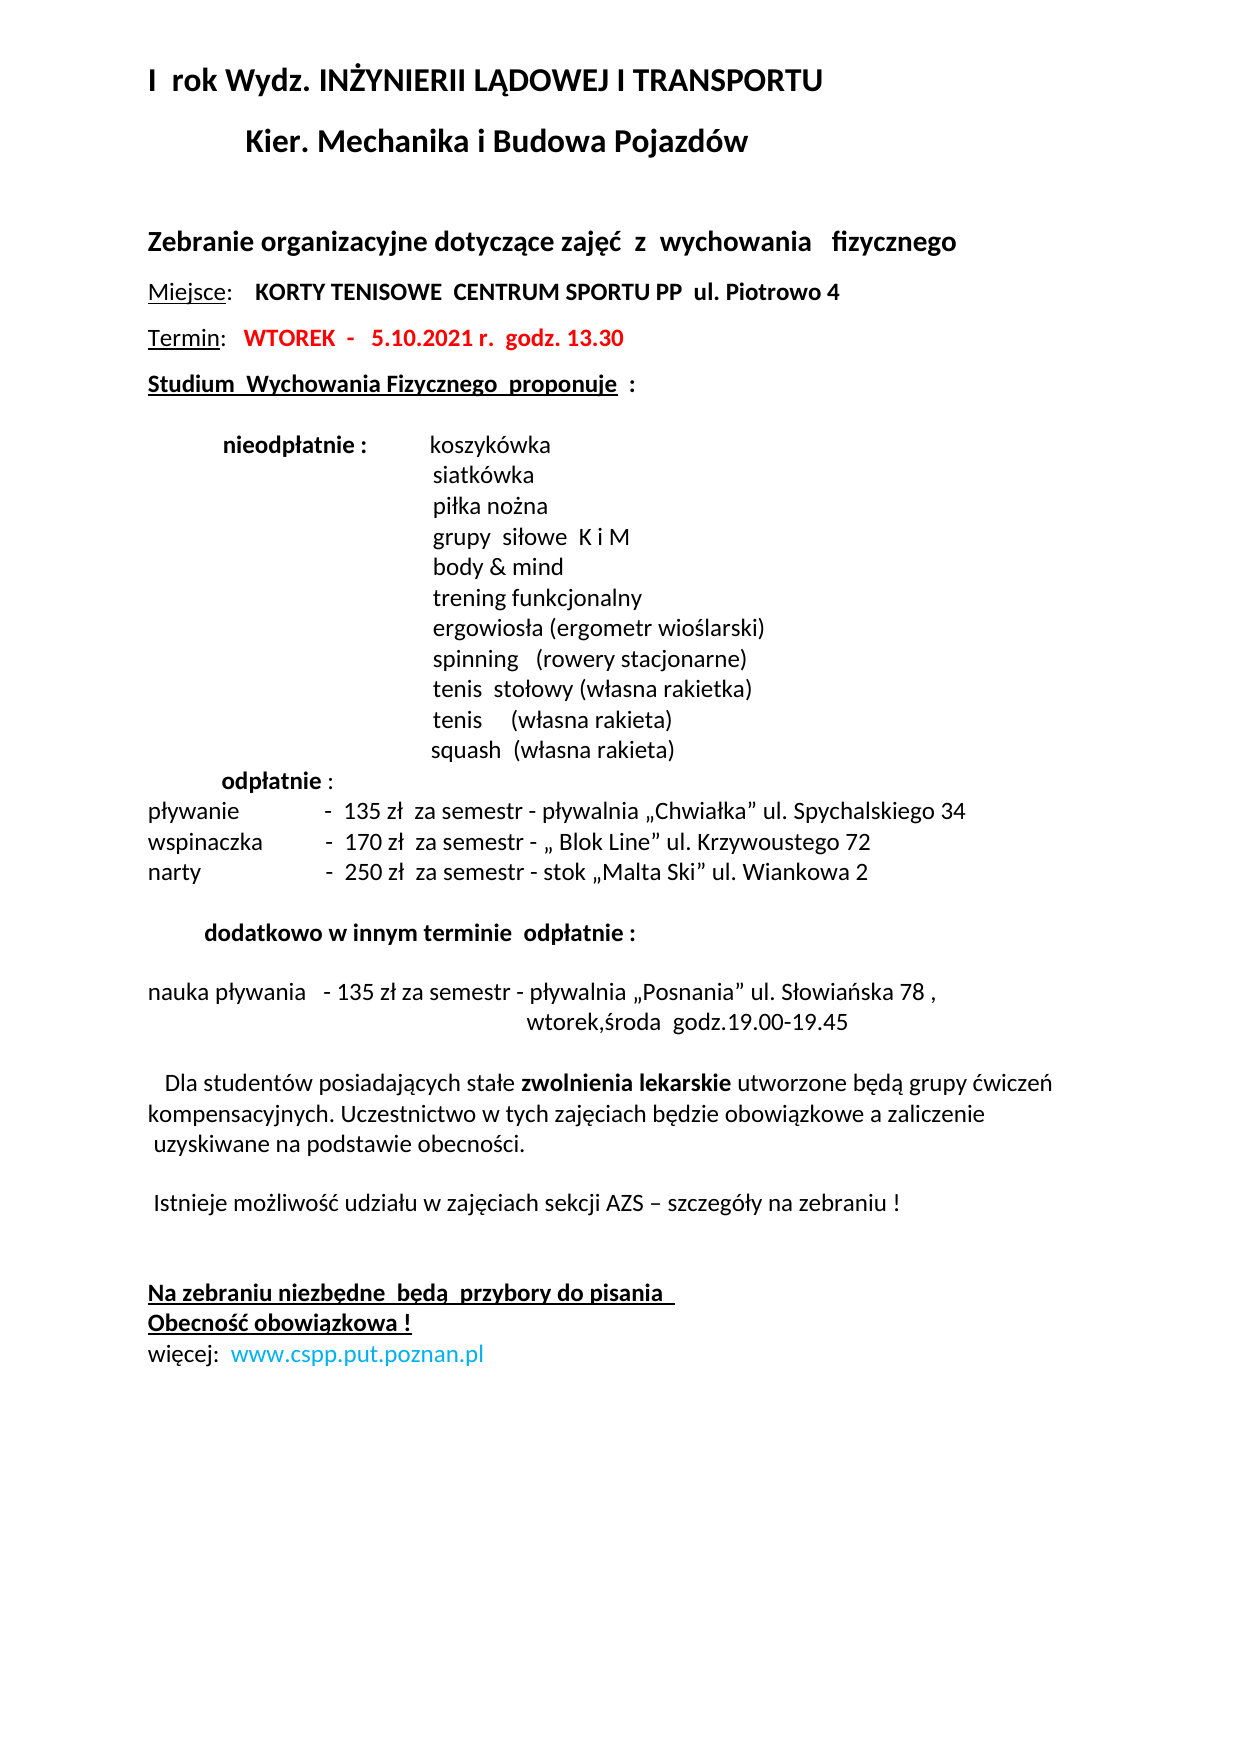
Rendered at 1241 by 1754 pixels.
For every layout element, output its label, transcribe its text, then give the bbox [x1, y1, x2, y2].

text Zebranie organizacyjne dotyczące zajęć z wychowania fizycznego [148, 223, 1093, 259]
text Miejsce: KORTY TENISOWE CENTRUM SPORTU PP ul. Piotrowo 4 [148, 277, 1093, 307]
text dodatkowo w innym terminie odpłatnie : [148, 917, 1093, 948]
text Na zebraniu niezbędne będą przybory do pisania [148, 1277, 1093, 1307]
text narty - 250 zł za semestr - stok „Malta Ski” ul. Wiankowa 2 [148, 856, 1093, 887]
text nieodpłatnie : koszykówka [223, 429, 1093, 459]
text trening funkcjonalny [410, 582, 1093, 612]
text spinning (rowery stacjonarne) [410, 643, 1093, 673]
text squash (własna rakieta) [221, 734, 1093, 765]
text siatkówka [410, 459, 1093, 490]
text Kier. Mechanika i Budowa Pojazdów [148, 120, 1093, 161]
text więcej: www.cspp.put.poznan.pl [148, 1338, 1093, 1368]
text odpłatnie : [221, 765, 1093, 795]
text tenis stołowy (własna rakietka) [410, 673, 1093, 704]
text uzyskiwane na podstawie obecności. [148, 1128, 1126, 1159]
text Termin: WTOREK - 5.10.2021 r. godz. 13.30 [148, 322, 1093, 353]
text Dla studentów posiadających stałe zwolnienia lekarskie utworzone będą grupy ćwiczeń kompensacyjnych. Uczestnictwo w tych zajęciach będzie obowiązkowe a zaliczenie [148, 1067, 1126, 1128]
text nauka pływania - 135 zł za semestr - pływalnia „Posnania” ul. Słowiańska 78 , [148, 976, 1093, 1006]
text tenis (własna rakieta) [410, 704, 1093, 734]
text piłka nożna [410, 490, 1093, 521]
text Istnieje możliwość udziału w zajęciach sekcji AZS – szczegóły na zebraniu ! [148, 1187, 1093, 1218]
text ergowiosła (ergometr wioślarski) [410, 612, 1093, 643]
text I rok Wydz. INŻYNIERII LĄDOWEJ I TRANSPORTU [148, 59, 1093, 100]
text body & mind [410, 551, 1093, 582]
text grupy siłowe K i M [410, 521, 1093, 551]
text Studium Wychowania Fizycznego proponuje : [148, 368, 1093, 398]
text wtorek,środa godz.19.00-19.45 [148, 1006, 1093, 1037]
text pływanie - 135 zł za semestr - pływalnia „Chwiałka” ul. Spychalskiego 34 [148, 795, 1093, 826]
text Obecność obowiązkowa ! [148, 1307, 1093, 1338]
text wspinaczka - 170 zł za semestr - „ Blok Line” ul. Krzywoustego 72 [148, 826, 1093, 856]
